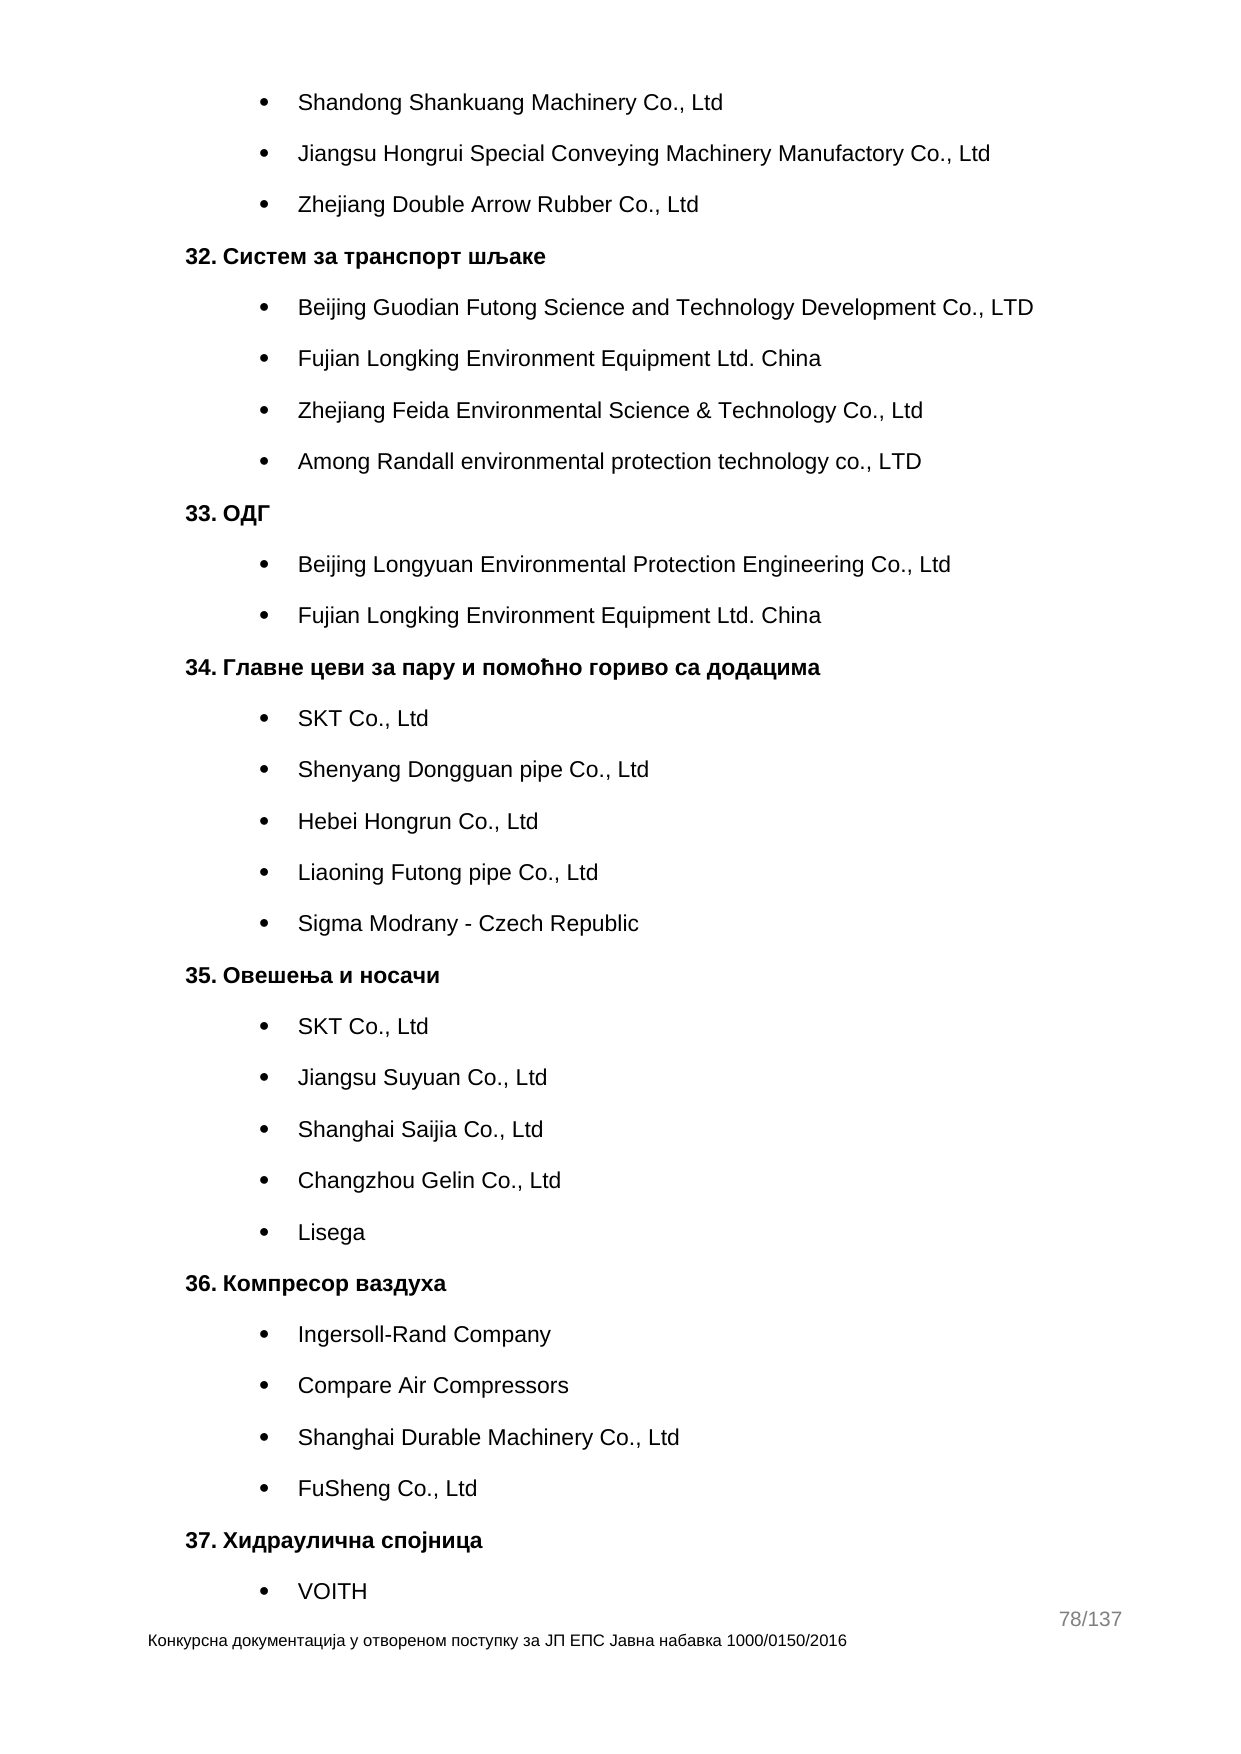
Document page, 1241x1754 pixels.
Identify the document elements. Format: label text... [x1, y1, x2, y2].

list Fujian Longking Environment Equipment Ltd. China [260, 345, 1122, 372]
list Among Randall environmental protection technology co., LTD [260, 448, 1122, 474]
list Shanghai Durable Machinery Co., Ltd [260, 1424, 1122, 1450]
list SKT Co., Ltd [260, 705, 1122, 731]
list Fujian Longking Environment Equipment Ltd. China [260, 602, 1122, 628]
list Beijing Guodian Futong Science and Technology Development Co., LTD [260, 294, 1122, 320]
list Zhejiang Double Arrow Rubber Co., Ltd [260, 191, 1122, 218]
list Shanghai Saijia Co., Ltd [260, 1116, 1122, 1142]
list SKT Co., Ltd [260, 1013, 1122, 1039]
list Овешења и носачи [185, 962, 1122, 988]
list Hebei Hongrun Co., Ltd [260, 808, 1122, 834]
list Lisega [260, 1218, 1122, 1245]
list Jiangsu Hongrui Special Conveying Machinery Manufactory Co., Ltd [260, 140, 1122, 166]
list Хидраулична спојница [185, 1527, 1122, 1553]
list ОДГ [185, 499, 1122, 526]
list Sigma Modrany - Czech Republic [260, 910, 1122, 937]
list FuSheng Co., Ltd [260, 1475, 1122, 1502]
list Beijing Longyuan Environmental Protection Engineering Co., Ltd [260, 551, 1122, 577]
list VOITH [260, 1578, 1122, 1604]
list Changzhou Gelin Co., Ltd [260, 1167, 1122, 1193]
list Shenyang Dongguan pipe Co., Ltd [260, 756, 1122, 783]
list Zhejiang Feida Environmental Science & Technology Co., Ltd [260, 397, 1122, 423]
list Jiangsu Suyuan Co., Ltd [260, 1064, 1122, 1091]
list Compare Air Compressors [260, 1372, 1122, 1399]
list Liaoning Futong pipe Co., Ltd [260, 859, 1122, 885]
list Систем за транспорт шљаке [185, 243, 1122, 269]
list Shandong Shankuang Machinery Co., Ltd [260, 89, 1122, 115]
list Главне цеви за пару и помоћно гориво са додацима [185, 653, 1122, 680]
list Ingersoll-Rand Company [260, 1321, 1122, 1347]
list Компресор ваздуха [185, 1270, 1122, 1296]
